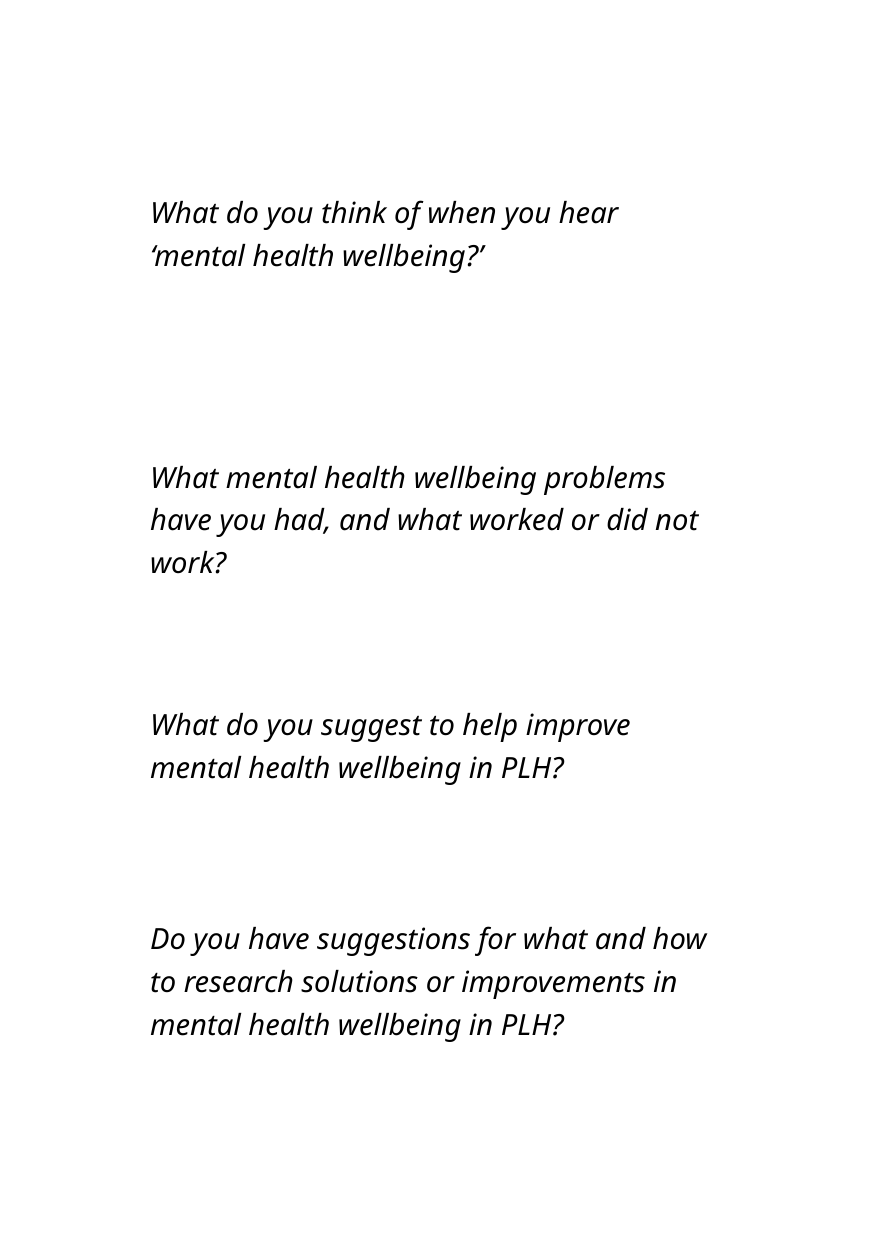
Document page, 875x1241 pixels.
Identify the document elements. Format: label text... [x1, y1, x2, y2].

text What mental health wellbeing problems have you had, and what worked or did not work? [150, 457, 724, 582]
text What do you think of when you hear ‘mental health wellbeing?’ [150, 193, 724, 275]
text Do you have suggestions for what and how to research solutions or improvements in mental health wellbeing in PLH? [150, 918, 724, 1043]
text What do you suggest to help improve mental health wellbeing in PLH? [150, 704, 724, 787]
